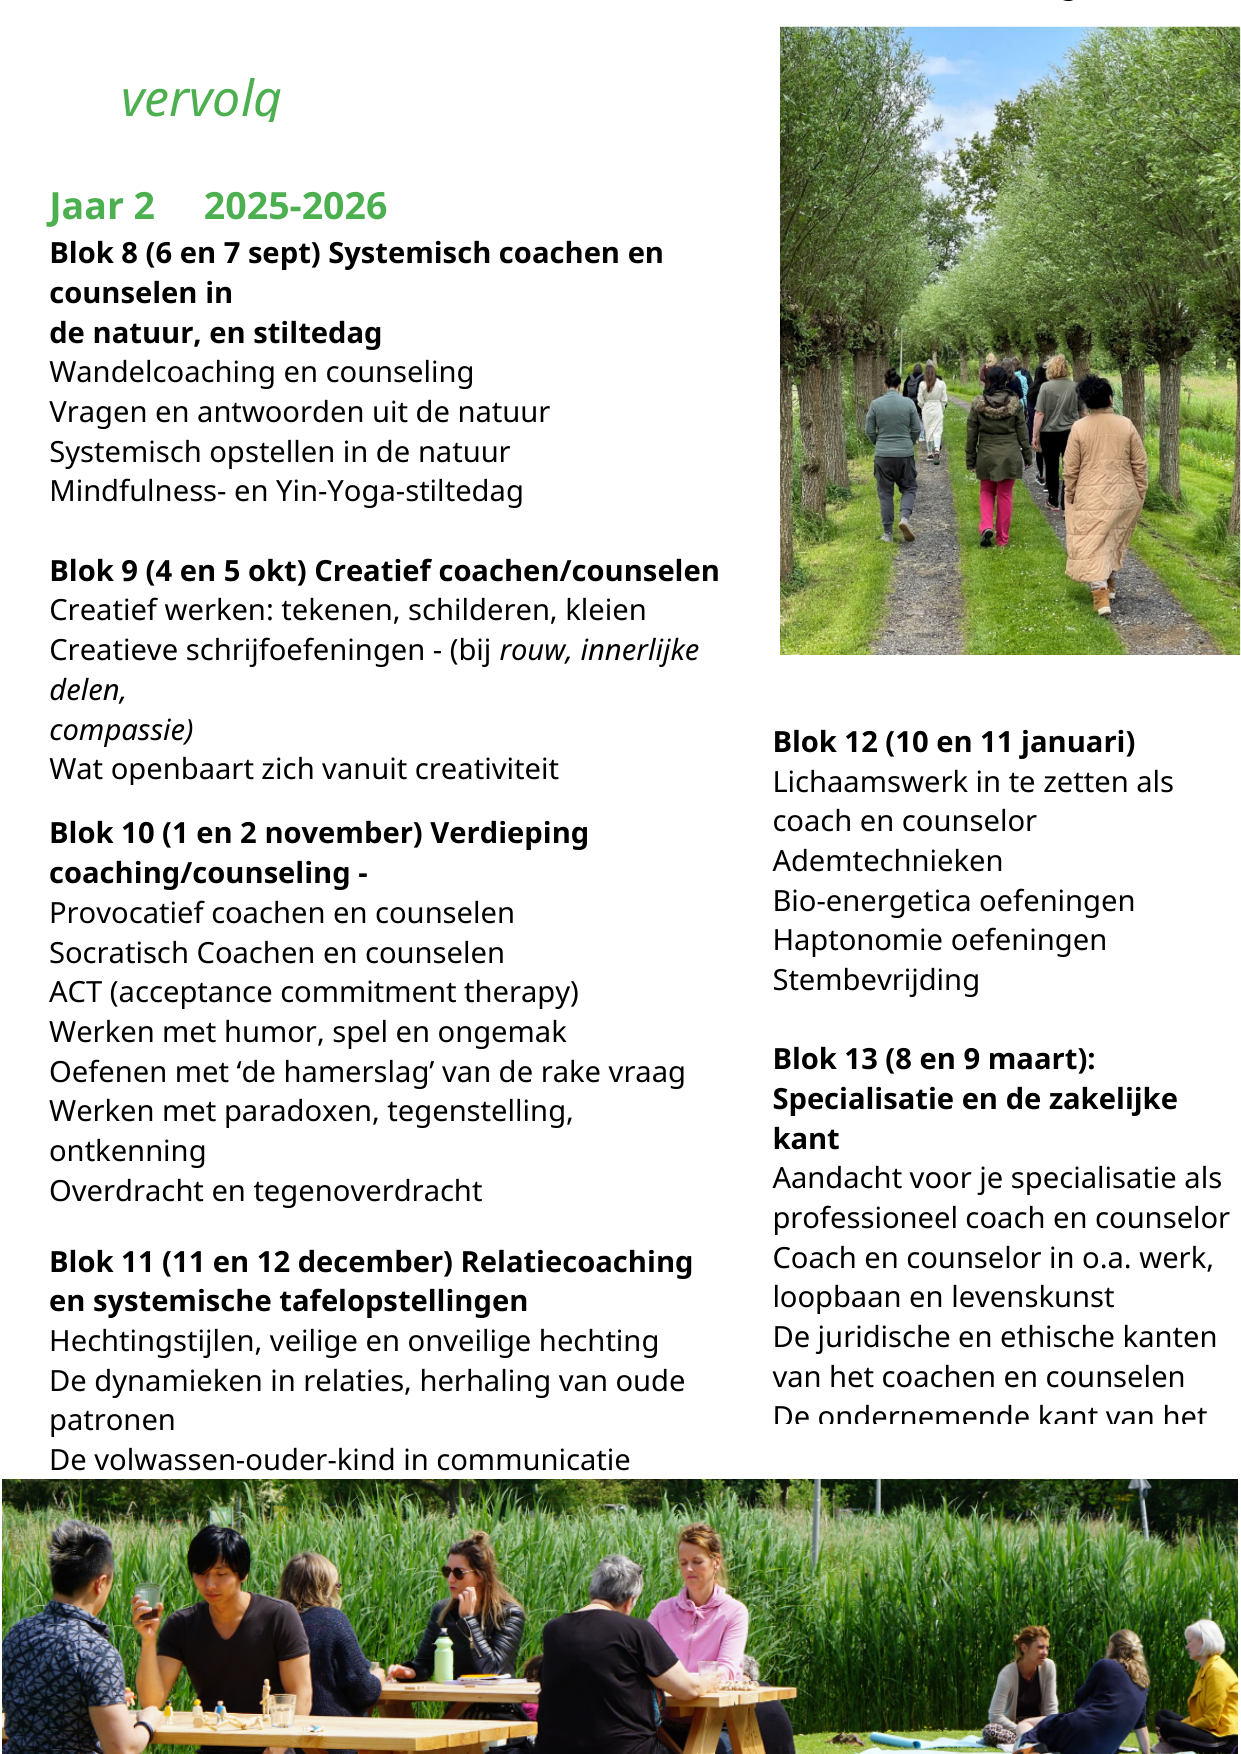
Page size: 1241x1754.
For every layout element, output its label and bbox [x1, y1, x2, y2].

picture [2, 1479, 1238, 1754]
picture [780, 27, 1241, 654]
